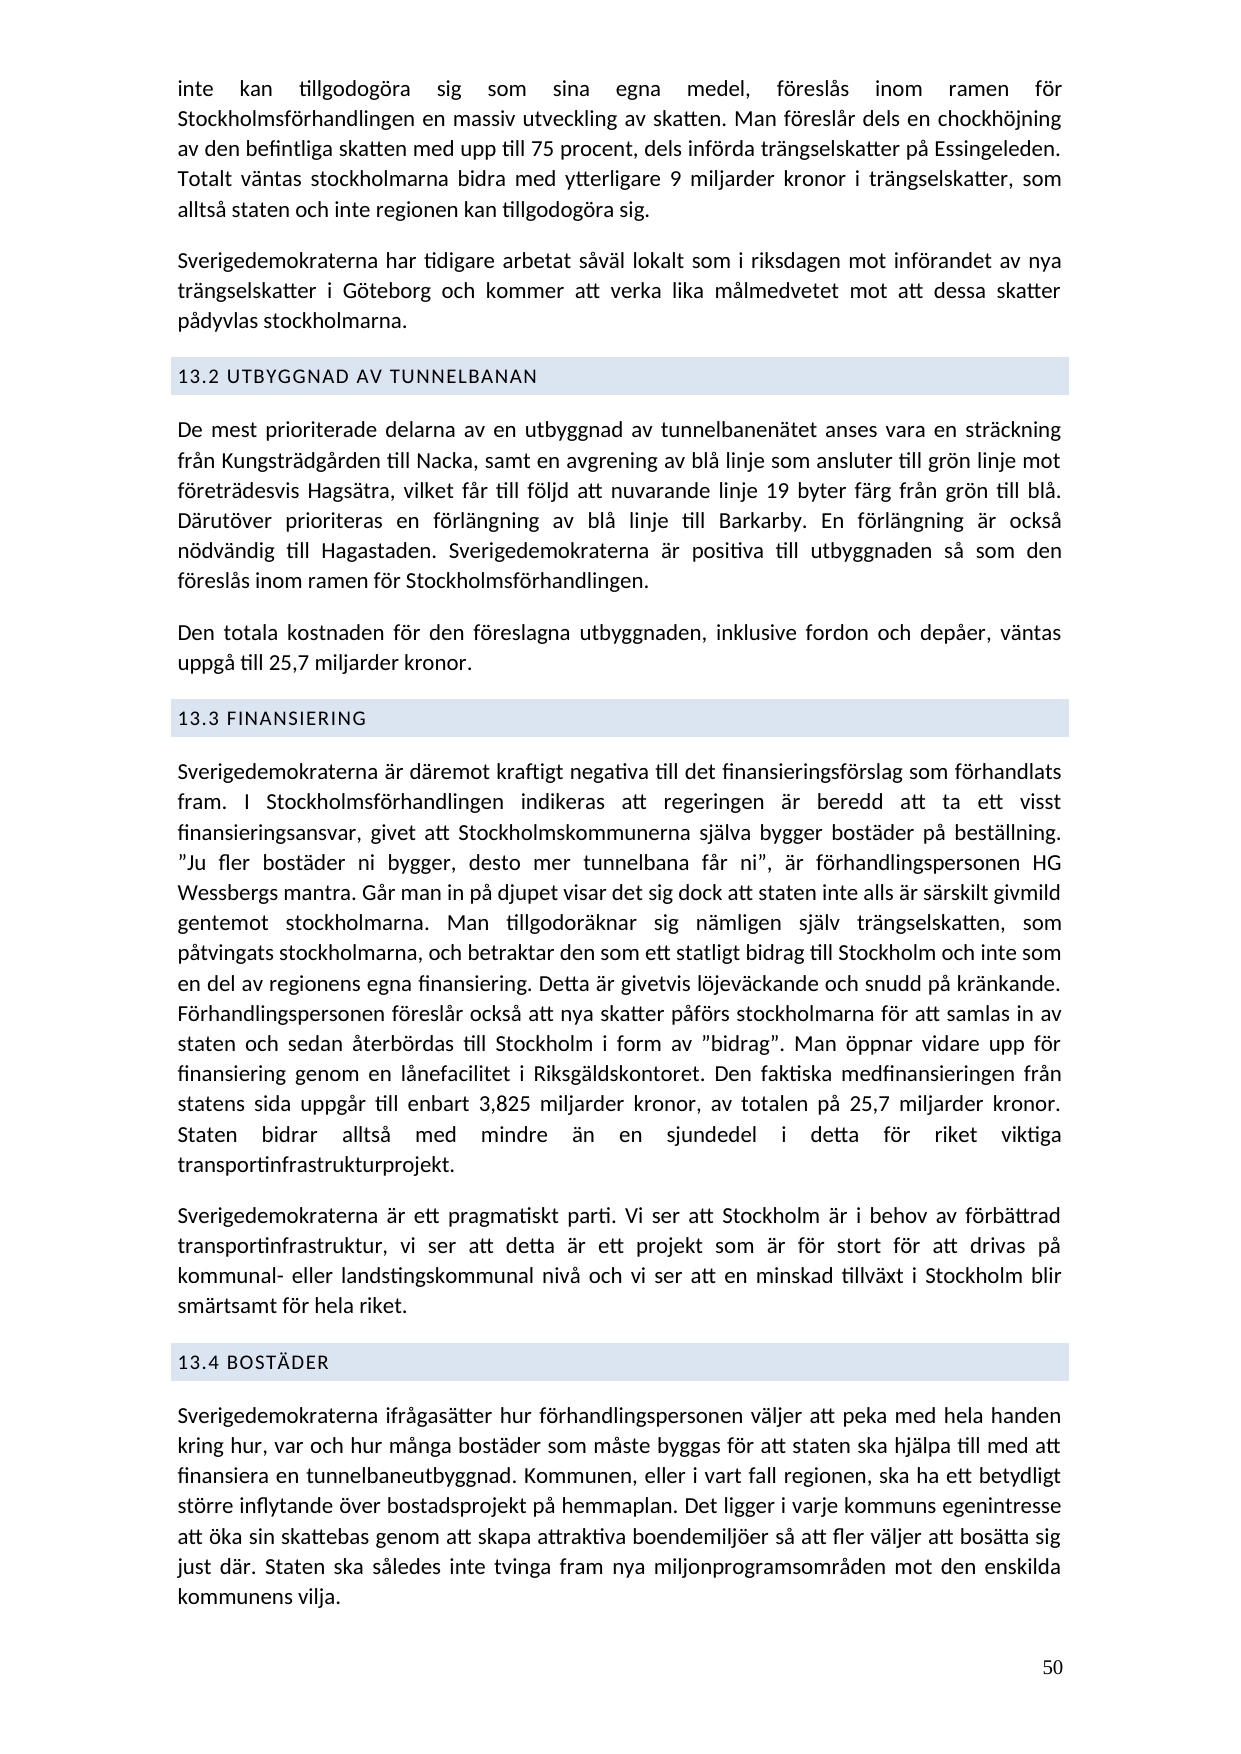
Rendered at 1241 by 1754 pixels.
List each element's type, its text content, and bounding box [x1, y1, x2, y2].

text Sverigedemokraterna är ett pragmatiskt parti. Vi ser att Stockholm är i behov av förbättrad transportinfrastruktur, vi ser att detta är ett projekt som är för stort för att drivas på kommunal- eller landstingskommunal nivå och vi ser att en minskad tillväxt i Stockholm blir smärtsamt för hela riket. [177, 1201, 1063, 1319]
text Sverigedemokraterna har tidigare arbetat såväl lokalt som i riksdagen mot införandet av nya trängselskatter i Göteborg och kommer att verka lika målmedvetet mot att dessa skatter pådyvlas stockholmarna. [177, 246, 1063, 334]
text Sverigedemokraterna är däremot kraftigt negativa till det finansieringsförslag som förhandlats fram. I Stockholmsförhandlingen indikeras att regeringen är beredd att ta ett visst finansieringsansvar, givet att Stockholmskommunerna själva bygger bostäder på beställning. ”Ju fler bostäder ni bygger, desto mer tunnelbana får ni”, är förhandlingspersonen HG Wessbergs mantra. Går man in på djupet visar det sig dock att staten inte alls är särskilt givmild gentemot stockholmarna. Man tillgodoräknar sig nämligen själv trängselskatten, som påtvingats stockholmarna, och betraktar den som ett statligt bidrag till Stockholm och inte som en del av regionens egna finansiering. Detta är givetvis löjeväckande och snudd på kränkande. Förhandlingspersonen föreslår också att nya skatter påförs stockholmarna för att samlas in av staten och sedan återbördas till Stockholm i form av ”bidrag”. Man öppnar vidare upp för finansiering genom en lånefacilitet i Riksgäldskontoret. Den faktiska medfinansieringen från statens sida uppgår till enbart 3,825 miljarder kronor, av totalen på 25,7 miljarder kronor. Staten bidrar alltså med mindre än en sjundedel i detta för riket viktiga transportinfrastrukturprojekt. [177, 757, 1063, 1178]
text Sverigedemokraterna ifrågasätter hur förhandlingspersonen väljer att peka med hela handen kring hur, var och hur många bostäder som måste byggas för att staten ska hjälpa till med att finansiera en tunnelbaneutbyggnad. Kommunen, eller i vart fall regionen, ska ha ett betydligt större inflytande över bostadsprojekt på hemmaplan. Det ligger i varje kommuns egenintresse att öka sin skattebas genom att skapa attraktiva boendemiljöer så att fler väljer att bosätta sig just där. Staten ska således inte tvinga fram nya miljonprogramsområden mot den enskilda kommunens vilja. [177, 1401, 1063, 1610]
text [177, 74, 1063, 223]
text 13.4 BOSTÄDER [177, 1349, 1063, 1374]
text Den totala kostnaden för den föreslagna utbyggnaden, inklusive fordon och depåer, väntas uppgå till 25,7 miljarder kronor. [177, 618, 1063, 676]
text 13.2 UTBYGGNAD AV TUNNELBANAN [177, 364, 1063, 389]
text De mest prioriterade delarna av en utbyggnad av tunnelbanenätet anses vara en sträckning från Kungsträdgården till Nacka, samt en avgrening av blå linje som ansluter till grön linje mot företrädesvis Hagsätra, vilket får till följd att nuvarande linje 19 byter färg från grön till blå. Därutöver prioriteras en förlängning av blå linje till Barkarby. En förlängning är också nödvändig till Hagastaden. Sverigedemokraterna är positiva till utbyggnaden så som den föreslås inom ramen för Stockholmsförhandlingen. [177, 416, 1063, 594]
text 13.3 FINANSIERING [177, 705, 1063, 731]
